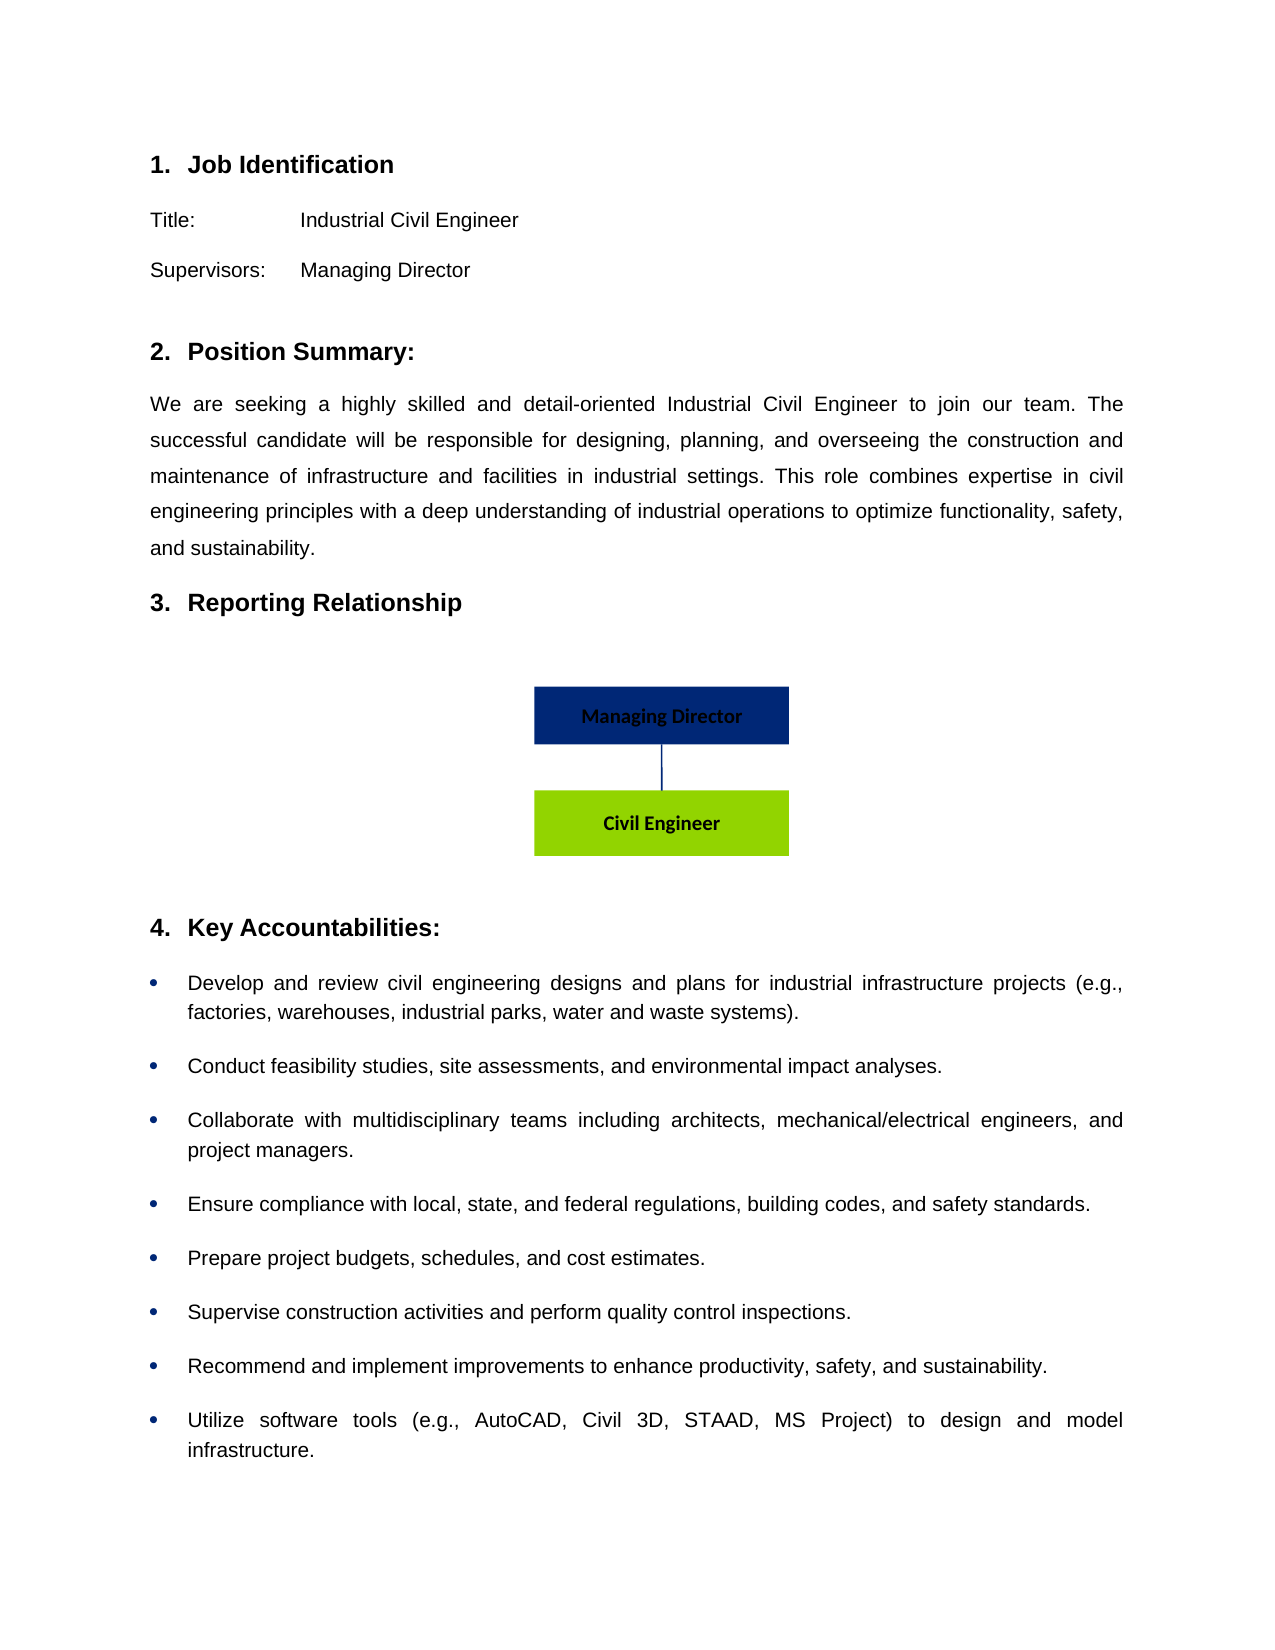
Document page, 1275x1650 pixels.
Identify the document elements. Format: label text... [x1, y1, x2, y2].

list Key Accountabilities: [150, 913, 1125, 942]
list Position Summary: [150, 337, 1125, 367]
list Develop and review civil engineering designs and plans for industrial infrastructure projects (e.g., factories, warehouses, industrial parks, water and waste systems). [150, 967, 1125, 1025]
list Collaborate with multidisciplinary teams including architects, mechanical/electrical engineers, and project managers. [150, 1104, 1125, 1163]
list Recommend and implement improvements to enhance productivity, safety, and sustainability. [150, 1350, 1125, 1379]
text We are seeking a highly skilled and detail-oriented Industrial Civil Engineer to join our team. The successful candidate will be responsible for designing, planning, and overseeing the construction and maintenance of infrastructure and facilities in industrial settings. This role combines expertise in civil engineering principles with a deep understanding of industrial operations to optimize functionality, safety, and sustainability. [150, 392, 1125, 559]
text Supervisors: Managing Director [150, 258, 1125, 282]
list Prepare project budgets, schedules, and cost estimates. [150, 1242, 1125, 1271]
list Ensure compliance with local, state, and federal regulations, building codes, and safety standards. [150, 1188, 1125, 1217]
list Reporting Relationship [150, 588, 1125, 617]
text Title: Industrial Civil Engineer [150, 204, 1125, 233]
list Supervise construction activities and perform quality control inspections. [150, 1296, 1125, 1325]
list Utilize software tools (e.g., AutoCAD, Civil 3D, STAAD, MS Project) to design and model infrastructure. [150, 1404, 1125, 1463]
list Job Identification [150, 150, 1125, 179]
list Conduct feasibility studies, site assessments, and environmental impact analyses. [150, 1050, 1125, 1079]
